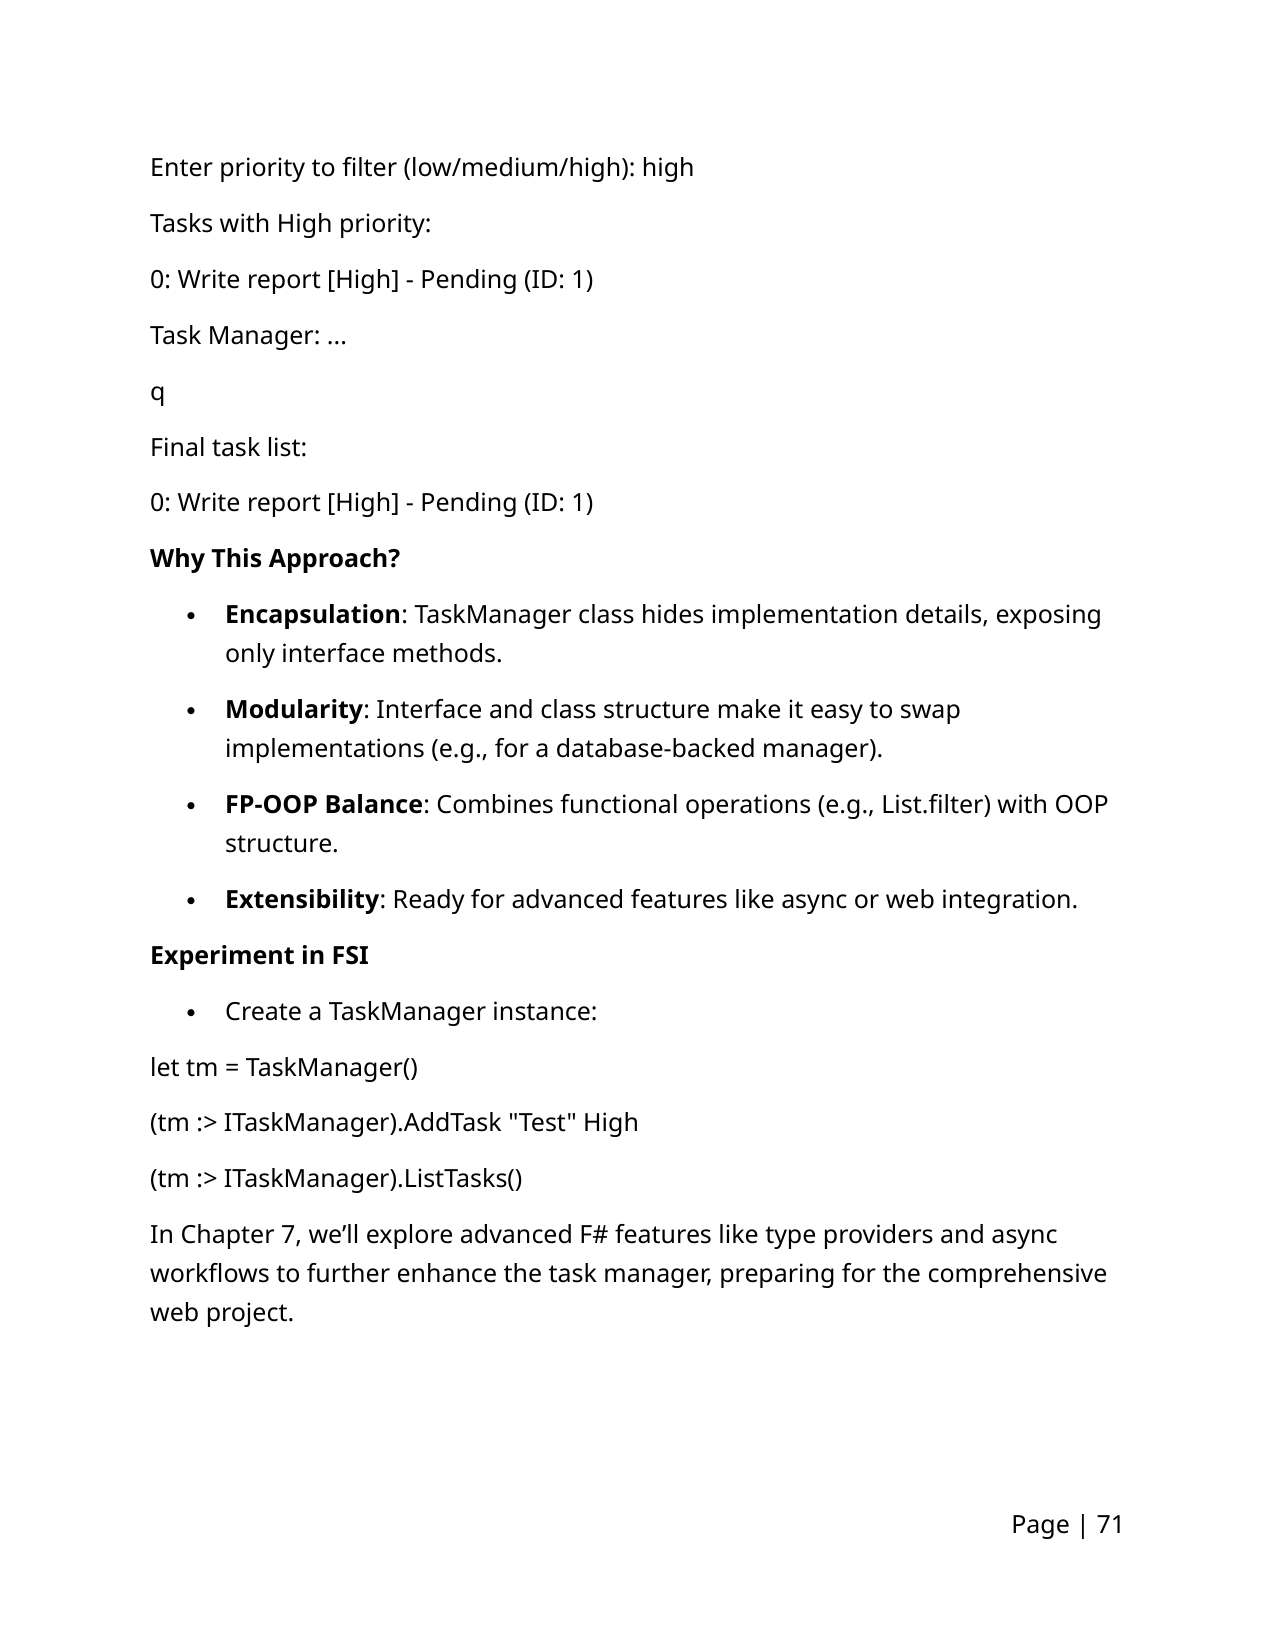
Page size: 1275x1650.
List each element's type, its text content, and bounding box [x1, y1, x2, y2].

text Task Manager: ... [150, 317, 1125, 352]
list Extensibility: Ready for advanced features like async or web integration. [187, 882, 1125, 916]
text (tm :> ITaskManager).AddTask "Test" High [150, 1105, 1125, 1139]
text 0: Write report [High] - Pending (ID: 1) [150, 485, 1125, 519]
list Modularity: Interface and class structure make it easy to swap implementations (e.g., for a database-backed manager). [187, 692, 1125, 765]
list Encapsulation: TaskManager class hides implementation details, exposing only interface methods. [187, 597, 1125, 670]
list Create a TaskManager instance: [187, 993, 1125, 1027]
text Why This Approach? [150, 541, 1125, 575]
text Experiment in FSI [150, 937, 1125, 972]
text (tm :> ITaskManager).ListTasks() [150, 1161, 1125, 1195]
text q [150, 373, 1125, 407]
text Enter priority to filter (low/medium/high): high [150, 150, 1125, 184]
text Final task list: [150, 429, 1125, 463]
text Tasks with High priority: [150, 206, 1125, 240]
text In Chapter 7, we’ll explore advanced F# features like type providers and async workflows to further enhance the task manager, preparing for the comprehensive web project. [150, 1217, 1125, 1329]
list FP-OOP Balance: Combines functional operations (e.g., List.filter) with OOP structure. [187, 787, 1125, 860]
text let tm = TaskManager() [150, 1049, 1125, 1083]
text 0: Write report [High] - Pending (ID: 1) [150, 262, 1125, 296]
